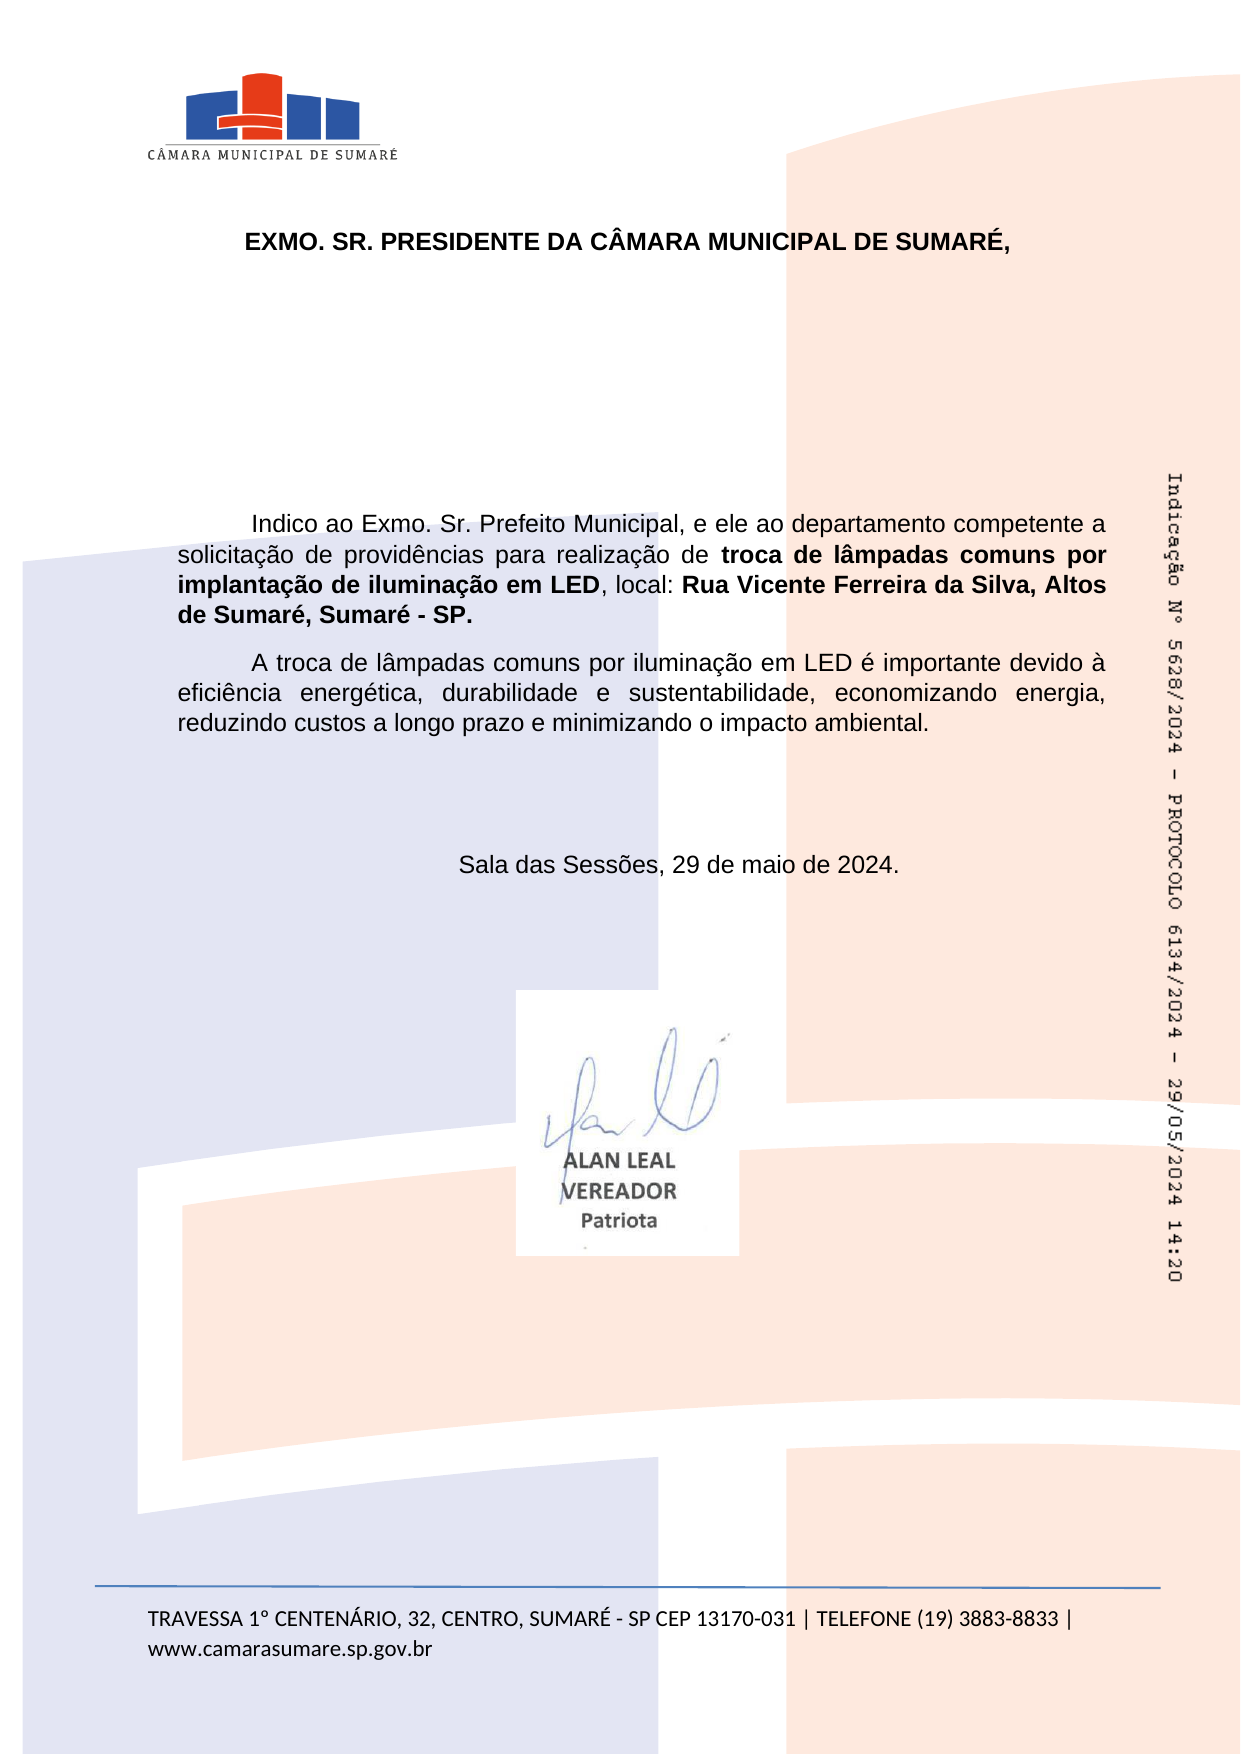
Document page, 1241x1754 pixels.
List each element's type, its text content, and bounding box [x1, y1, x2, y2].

picture [1142, 468, 1205, 1286]
text A troca de lâmpadas comuns por iluminação em LED é importante devido à eficiência energética, durabilidade e sustentabilidade, economizando energia, reduzindo custos a longo prazo e minimizando o impacto ambiental. [177, 647, 1107, 737]
text Indico ao Exmo. Sr. Prefeito Municipal, e ele ao departamento competente a solicitação de providências para realização de troca de lâmpadas comuns por implantação de iluminação em LED, local: Rua Vicente Ferreira da Silva, Altos de Sumaré, Sumaré - SP. [177, 509, 1107, 629]
text Sala das Sessões, 29 de maio de 2024. [177, 849, 1107, 878]
picture [147, 73, 398, 162]
text EXMO. SR. PRESIDENTE DA CÂMARA MUNICIPAL DE SUMARÉ, [148, 227, 1107, 255]
picture [515, 990, 740, 1256]
